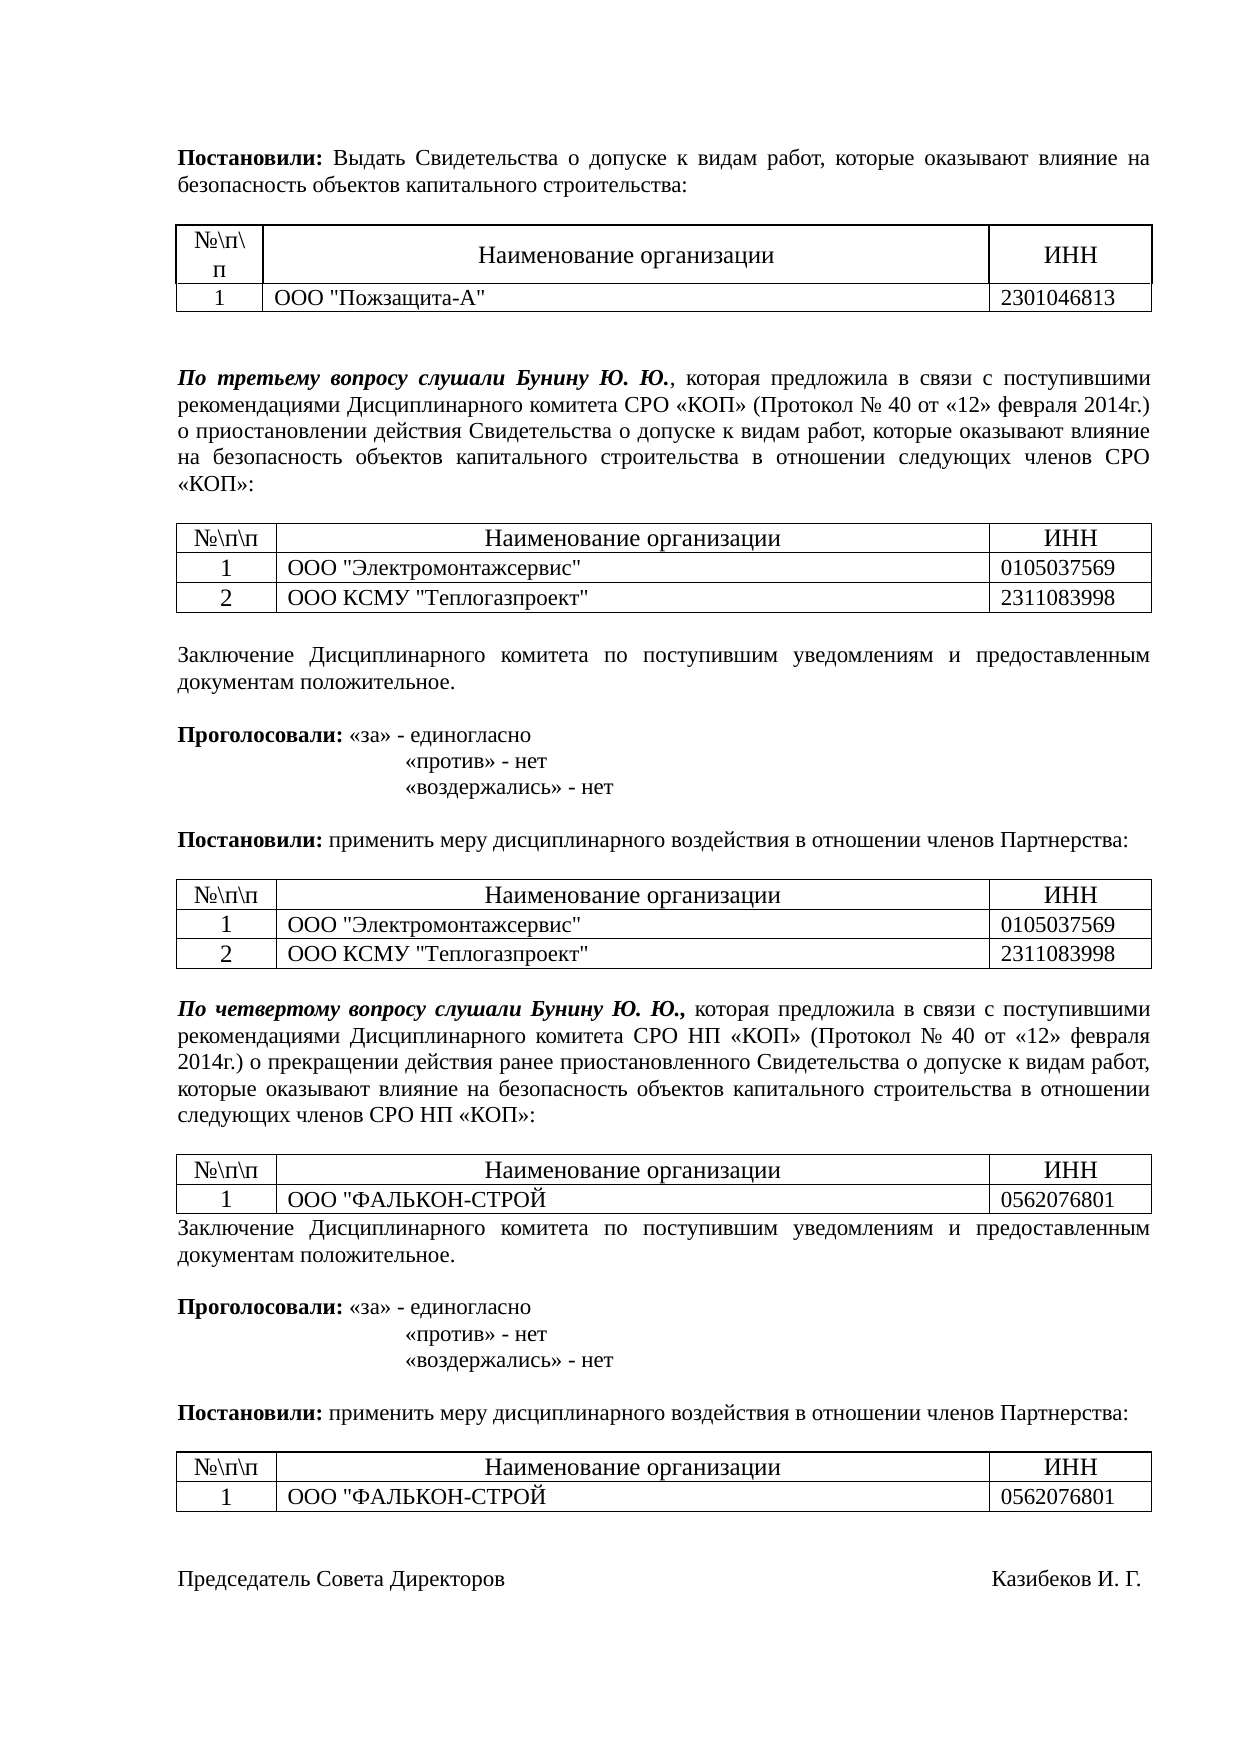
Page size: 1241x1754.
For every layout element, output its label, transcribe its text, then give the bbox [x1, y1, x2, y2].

table_header ИНН [990, 1155, 1151, 1183]
list Заключение Дисциплинарного комитета по поступившим уведомлениям и предоставленным документам положительное. [177, 1214, 1152, 1267]
table_cell 2301046813 [990, 283, 1151, 311]
table_header Наименование организации [277, 1155, 989, 1183]
text Постановили: Выдать Свидетельства о допуске к видам работ, которые оказывают влияние на безопасность объектов капитального строительства: [177, 144, 1152, 197]
text «воздержались» - нет [177, 773, 1152, 800]
table_cell ООО "Пожзащита-А" [263, 284, 989, 311]
list По четвертому вопросу слушали Бунину Ю. Ю., которая предложила в связи с поступившими рекомендациями Дисциплинарного комитета СРО НП «КОП» (Протокол № 40 от «12» февраля 2014г.) о прекращении действия ранее приостановленного Свидетельства о допуске к видам работ, которые оказывают влияние на безопасность объектов капитального строительства в отношении следующих членов СРО НП «КОП»: [177, 996, 1152, 1127]
table_cell ООО КСМУ "Теплогазпроект" [277, 583, 989, 612]
table_cell ООО "Электромонтажсервис" [277, 910, 989, 938]
table_header ИНН [990, 524, 1151, 552]
list Постановили: применить меру дисциплинарного воздействия в отношении членов Партнерства: [177, 1399, 1152, 1425]
table_cell ООО КСМУ "Теплогазпроект" [277, 939, 989, 968]
table_header №\п\п [177, 880, 276, 908]
table_cell 1 [177, 910, 276, 938]
table_cell 2 [177, 939, 276, 968]
table_header Наименование организации [277, 524, 989, 552]
table_cell 0562076801 [990, 1185, 1151, 1213]
text «против» - нет [177, 1320, 1152, 1346]
table_cell ООО "Электромонтажсервис" [277, 553, 989, 582]
table_header ИНН [990, 226, 1151, 283]
text «против» - нет [177, 747, 1152, 773]
table_header №\п\п [177, 226, 262, 283]
text Председатель Совета Директоров Казибеков И. Г. [177, 1565, 1152, 1617]
text Проголосовали: «за» - единогласно [177, 1293, 1152, 1320]
list По третьему вопросу слушали Бунину Ю. Ю., которая предложила в связи с поступившими рекомендациями Дисциплинарного комитета СРО «КОП» (Протокол № 40 от «12» февраля 2014г.) о приостановлении действия Свидетельства о допуске к видам работ, которые оказывают влияние на безопасность объектов капитального строительства в отношении следующих членов СРО «КОП»: [177, 364, 1152, 496]
table_header №\п\п [177, 1155, 276, 1183]
table_header ИНН [990, 880, 1151, 908]
list Заключение Дисциплинарного комитета по поступившим уведомлениям и предоставленным документам положительное. [177, 642, 1152, 694]
table_cell 1 [177, 1185, 276, 1213]
table_header ИНН [990, 1453, 1151, 1481]
table_cell 0105037569 [990, 910, 1151, 938]
table_cell 0562076801 [990, 1482, 1151, 1511]
text «воздержались» - нет [177, 1346, 1152, 1372]
table_cell 1 [177, 284, 262, 311]
table_cell 1 [177, 1482, 276, 1511]
table_header №\п\п [177, 1453, 276, 1481]
table_header Наименование организации [264, 226, 988, 283]
text Проголосовали: «за» - единогласно [177, 721, 1152, 747]
table_cell 2311083998 [990, 939, 1151, 968]
table_header №\п\п [177, 524, 276, 552]
table_header Наименование организации [277, 1453, 989, 1481]
table_cell 1 [177, 553, 276, 582]
list Постановили: применить меру дисциплинарного воздействия в отношении членов Партнерства: [177, 826, 1152, 852]
table_cell 2 [177, 583, 276, 612]
table_cell ООО "ФАЛЬКОН-СТРОЙ [277, 1482, 989, 1511]
table_cell 2311083998 [990, 583, 1151, 612]
table_cell 0105037569 [990, 553, 1151, 582]
table_cell ООО "ФАЛЬКОН-СТРОЙ [277, 1185, 989, 1213]
table_header Наименование организации [277, 880, 989, 908]
